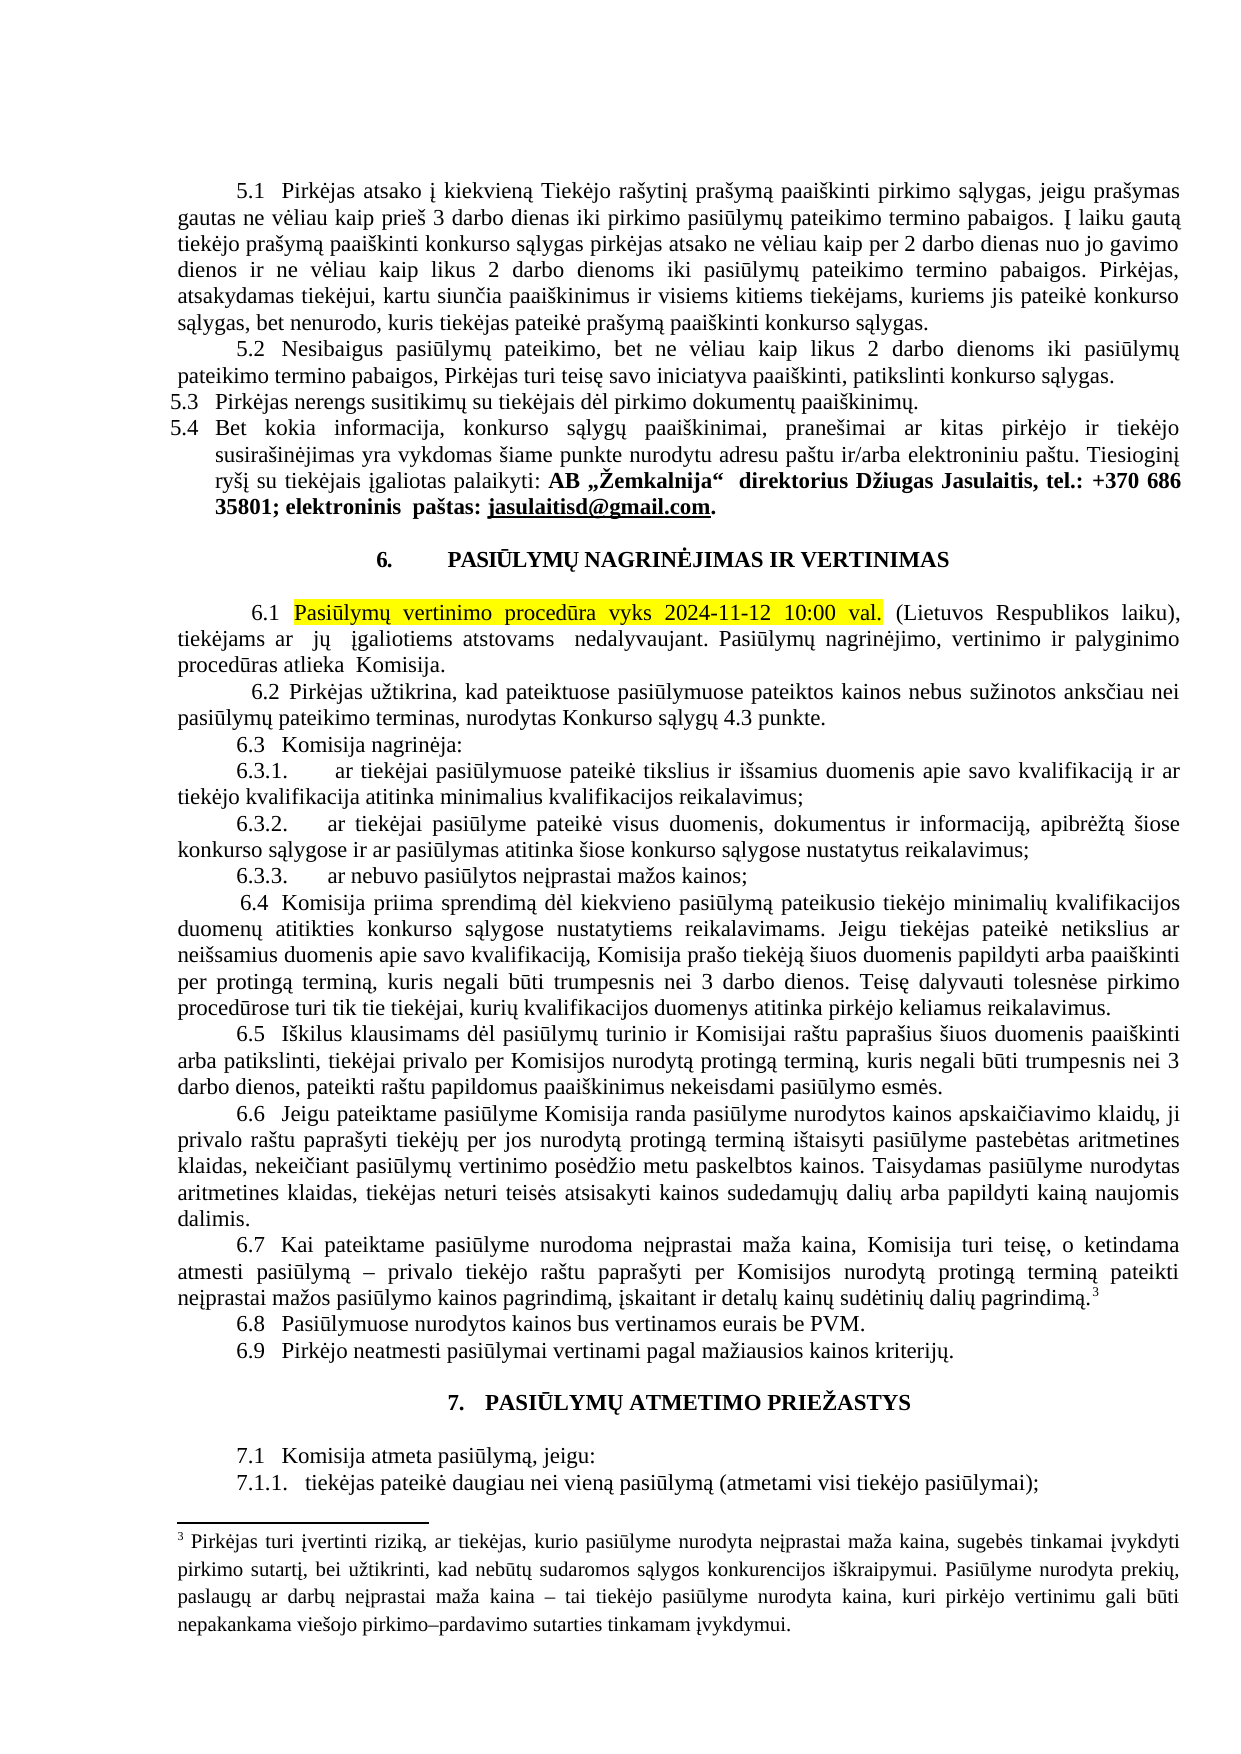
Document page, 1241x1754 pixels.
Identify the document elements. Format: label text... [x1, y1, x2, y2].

list PASIŪLYMŲ ATMETIMO PRIEŽASTYS [177, 1389, 1181, 1416]
list Iškilus klausimams dėl pasiūlymų turinio ir Komisijai raštu paprašius šiuos duomenis paaiškinti arba patikslinti, tiekėjai privalo per Komisijos nurodytą protingą terminą, kuris negali būti trumpesnis nei 3 darbo dienos, pateikti raštu papildomus paaiškinimus nekeisdami pasiūlymo esmės. [177, 1021, 1181, 1099]
list Pasiūlymų vertinimo procedūra vyks 2024-11-12 10:00 val. (Lietuvos Respublikos laiku), tiekėjams ar jų įgaliotiems atstovams nedalyvaujant. Pasiūlymų nagrinėjimo, vertinimo ir palyginimo procedūras atlieka Komisija. [177, 599, 1181, 678]
list Pasiūlymuose nurodytos kainos bus vertinamos eurais be PVM. [177, 1310, 1181, 1337]
list Jeigu pateiktame pasiūlyme Komisija randa pasiūlyme nurodytos kainos apskaičiavimo klaidų, ji privalo raštu paprašyti tiekėjų per jos nurodytą protingą terminą ištaisyti pasiūlyme pastebėtas aritmetines klaidas, nekeičiant pasiūlymų vertinimo posėdžio metu paskelbtos kainos. Taisydamas pasiūlyme nurodytas aritmetines klaidas, tiekėjas neturi teisės atsisakyti kainos sudedamųjų dalių arba papildyti kainą naujomis dalimis. [177, 1099, 1181, 1231]
list ar tiekėjai pasiūlyme pateikė visus duomenis, dokumentus ir informaciją, apibrėžtą šiose konkurso sąlygose ir ar pasiūlymas atitinka šiose konkurso sąlygose nustatytus reikalavimus; [177, 810, 1181, 862]
list Pirkėjas užtikrina, kad pateiktuose pasiūlymuose pateiktos kainos nebus sužinotos anksčiau nei pasiūlymų pateikimo terminas, nurodytas Konkurso sąlygų 4.3 punkte. [177, 678, 1181, 731]
list Kai pateiktame pasiūlyme nurodoma neįprastai maža kaina, Komisija turi teisę, o ketindama atmesti pasiūlymą – privalo tiekėjo raštu paprašyti per Komisijos nurodytą protingą terminą pateikti neįprastai mažos pasiūlymo kainos pagrindimą, įskaitant ir detalų kainų sudėtinių dalių pagrindimą. [177, 1231, 1181, 1310]
list PASIŪLYMŲ NAGRINĖJIMAS IR VERTINIMAS [177, 546, 1181, 572]
list tiekėjas pateikė daugiau nei vieną pasiūlymą (atmetami visi tiekėjo pasiūlymai); [236, 1468, 1181, 1495]
list ar nebuvo pasiūlytos neįprastai mažos kainos; [177, 862, 1181, 889]
list Bet kokia informacija, konkurso sąlygų paaiškinimai, pranešimai ar kitas pirkėjo ir tiekėjo susirašinėjimas yra vykdomas šiame punkte nurodytu adresu paštu ir/arba elektroniniu paštu. Tiesioginį ryšį su tiekėjais įgaliotas palaikyti: AB „Žemkalnija“ direktorius Džiugas Jasulaitis, tel.: +370 686 35801; elektroninis paštas: jasulaitisd@gmail.com. [170, 414, 1181, 520]
list Pirkėjas atsako į kiekvieną Tiekėjo rašytinį prašymą paaiškinti pirkimo sąlygas, jeigu prašymas gautas ne vėliau kaip prieš 3 darbo dienas iki pirkimo pasiūlymų pateikimo termino pabaigos. Į laiku gautą tiekėjo prašymą paaiškinti konkurso sąlygas pirkėjas atsako ne vėliau kaip per 2 darbo dienas nuo jo gavimo dienos ir ne vėliau kaip likus 2 darbo dienoms iki pasiūlymų pateikimo termino pabaigos. Pirkėjas, atsakydamas tiekėjui, kartu siunčia paaiškinimus ir visiems kitiems tiekėjams, kuriems jis pateikė konkurso sąlygas, bet nenurodo, kuris tiekėjas pateikė prašymą paaiškinti konkurso sąlygas. [177, 177, 1181, 335]
list Pirkėjas nerengs susitikimų su tiekėjais dėl pirkimo dokumentų paaiškinimų. [170, 388, 1181, 414]
list Nesibaigus pasiūlymų pateikimo, bet ne vėliau kaip likus 2 darbo dienoms iki pasiūlymų pateikimo termino pabaigos, Pirkėjas turi teisę savo iniciatyva paaiškinti, patikslinti konkurso sąlygas. [177, 335, 1181, 388]
list Komisija priima sprendimą dėl kiekvieno pasiūlymą pateikusio tiekėjo minimalių kvalifikacijos duomenų atitikties konkurso sąlygose nustatytiems reikalavimams. Jeigu tiekėjas pateikė netikslius ar neišsamius duomenis apie savo kvalifikaciją, Komisija prašo tiekėją šiuos duomenis papildyti arba paaiškinti per protingą terminą, kuris negali būti trumpesnis nei 3 darbo dienos. Teisę dalyvauti tolesnėse pirkimo procedūrose turi tik tie tiekėjai, kurių kvalifikacijos duomenys atitinka pirkėjo keliamus reikalavimus. [177, 889, 1181, 1021]
list Komisija atmeta pasiūlymą, jeigu: [177, 1442, 1181, 1468]
list Komisija nagrinėja: [177, 731, 1181, 757]
list ar tiekėjai pasiūlymuose pateikė tikslius ir išsamius duomenis apie savo kvalifikaciją ir ar tiekėjo kvalifikacija atitinka minimalius kvalifikacijos reikalavimus; [177, 757, 1181, 810]
list Pirkėjo neatmesti pasiūlymai vertinami pagal mažiausios kainos kriterijų. [177, 1337, 1181, 1363]
